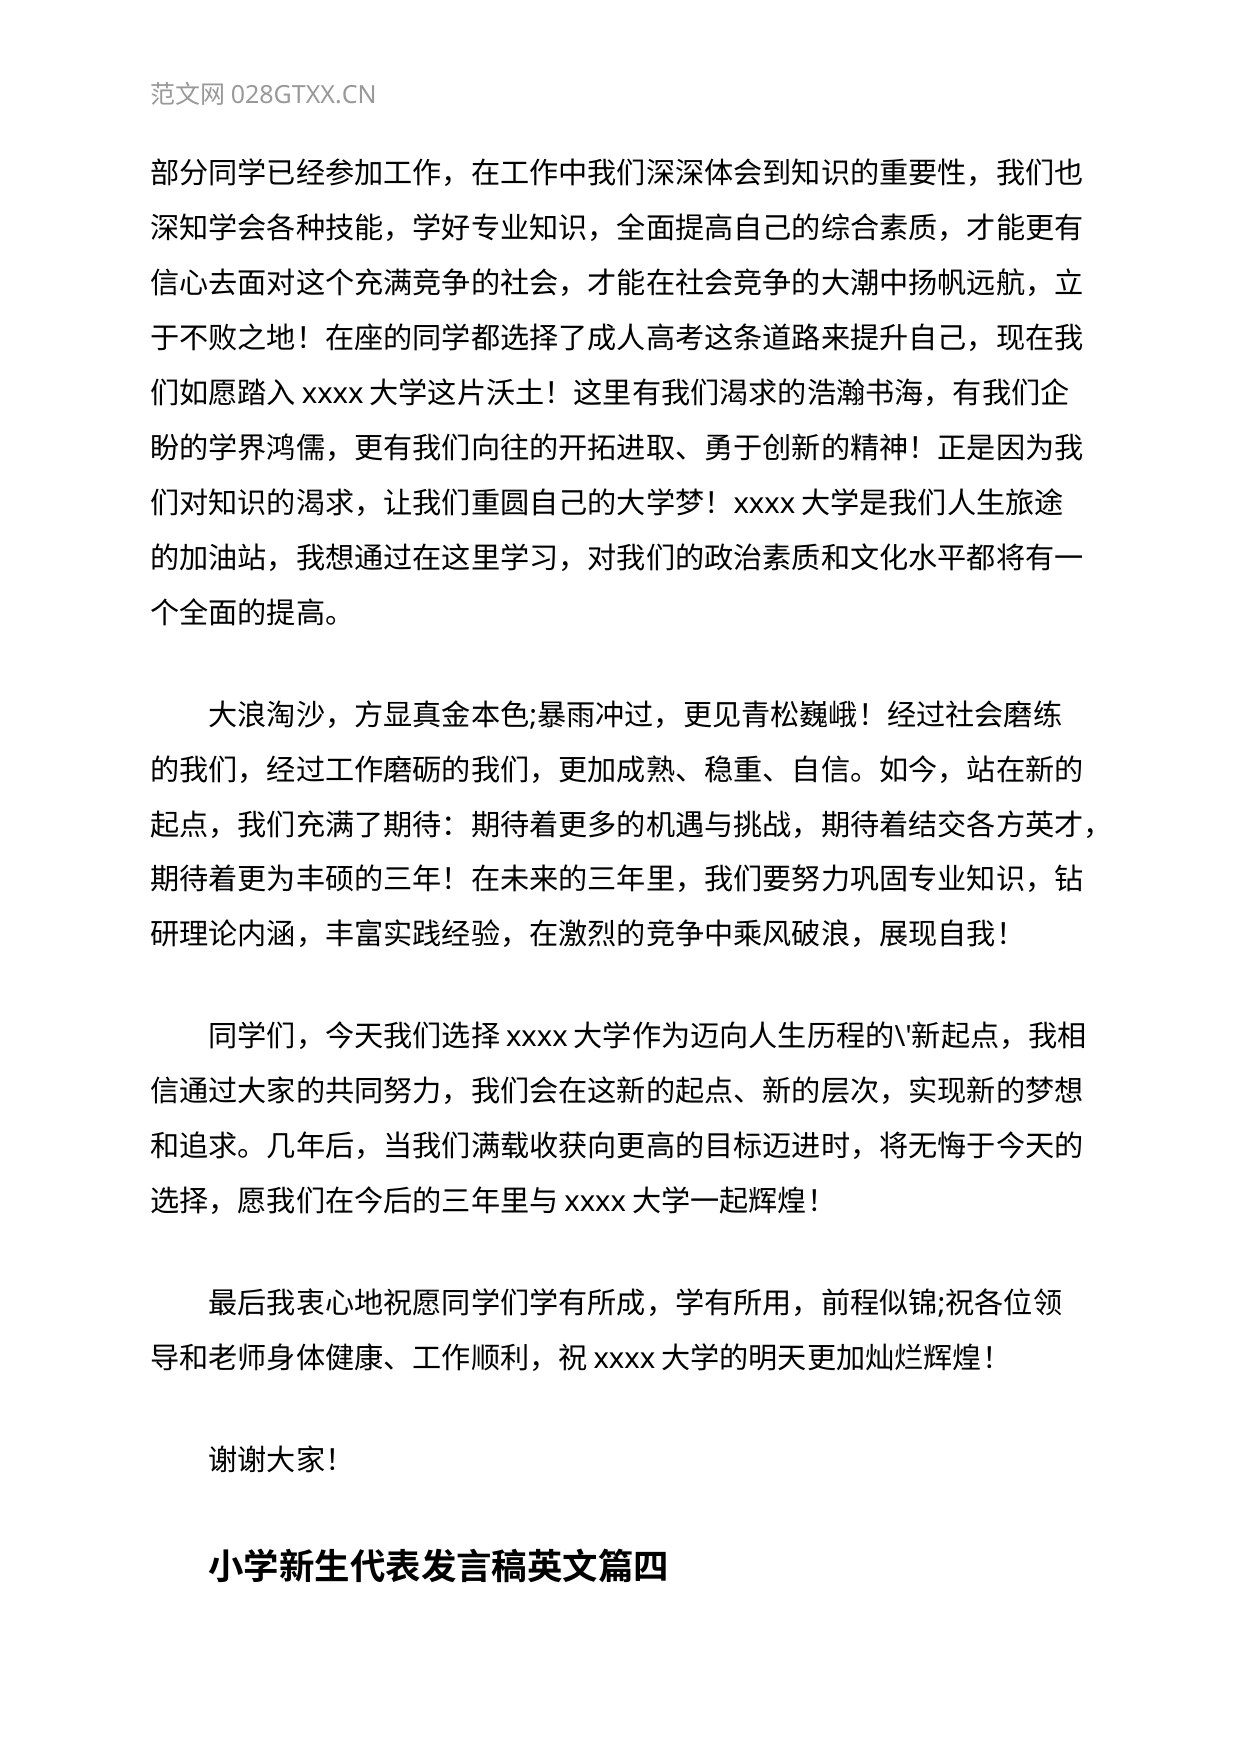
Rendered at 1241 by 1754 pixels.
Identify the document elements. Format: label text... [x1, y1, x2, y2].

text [150, 150, 1090, 632]
text 小学新生代表发言稿英文篇四 [150, 1538, 1090, 1589]
text 谢谢大家！ [150, 1436, 1090, 1479]
text 最后我衷心地祝愿同学们学有所成，学有所用，前程似锦;祝各位领导和老师身体健康、工作顺利，祝xxxx大学的明天更加灿烂辉煌！ [150, 1279, 1090, 1377]
text 大浪淘沙，方显真金本色;暴雨冲过，更见青松巍峨！经过社会磨练的我们，经过工作磨砺的我们，更加成熟、稳重、自信。如今，站在新的起点，我们充满了期待：期待着更多的机遇与挑战，期待着结交各方英才，期待着更为丰硕的三年！在未来的三年里，我们要努力巩固专业知识，钻研理论内涵，丰富实践经验，在激烈的竞争中乘风破浪，展现自我！ [150, 691, 1090, 953]
text 同学们，今天我们选择xxxx大学作为迈向人生历程的\'新起点，我相信通过大家的共同努力，我们会在这新的起点、新的层次，实现新的梦想和追求。几年后，当我们满载收获向更高的目标迈进时，将无悔于今天的选择，愿我们在今后的三年里与xxxx大学一起辉煌！ [150, 1013, 1090, 1220]
